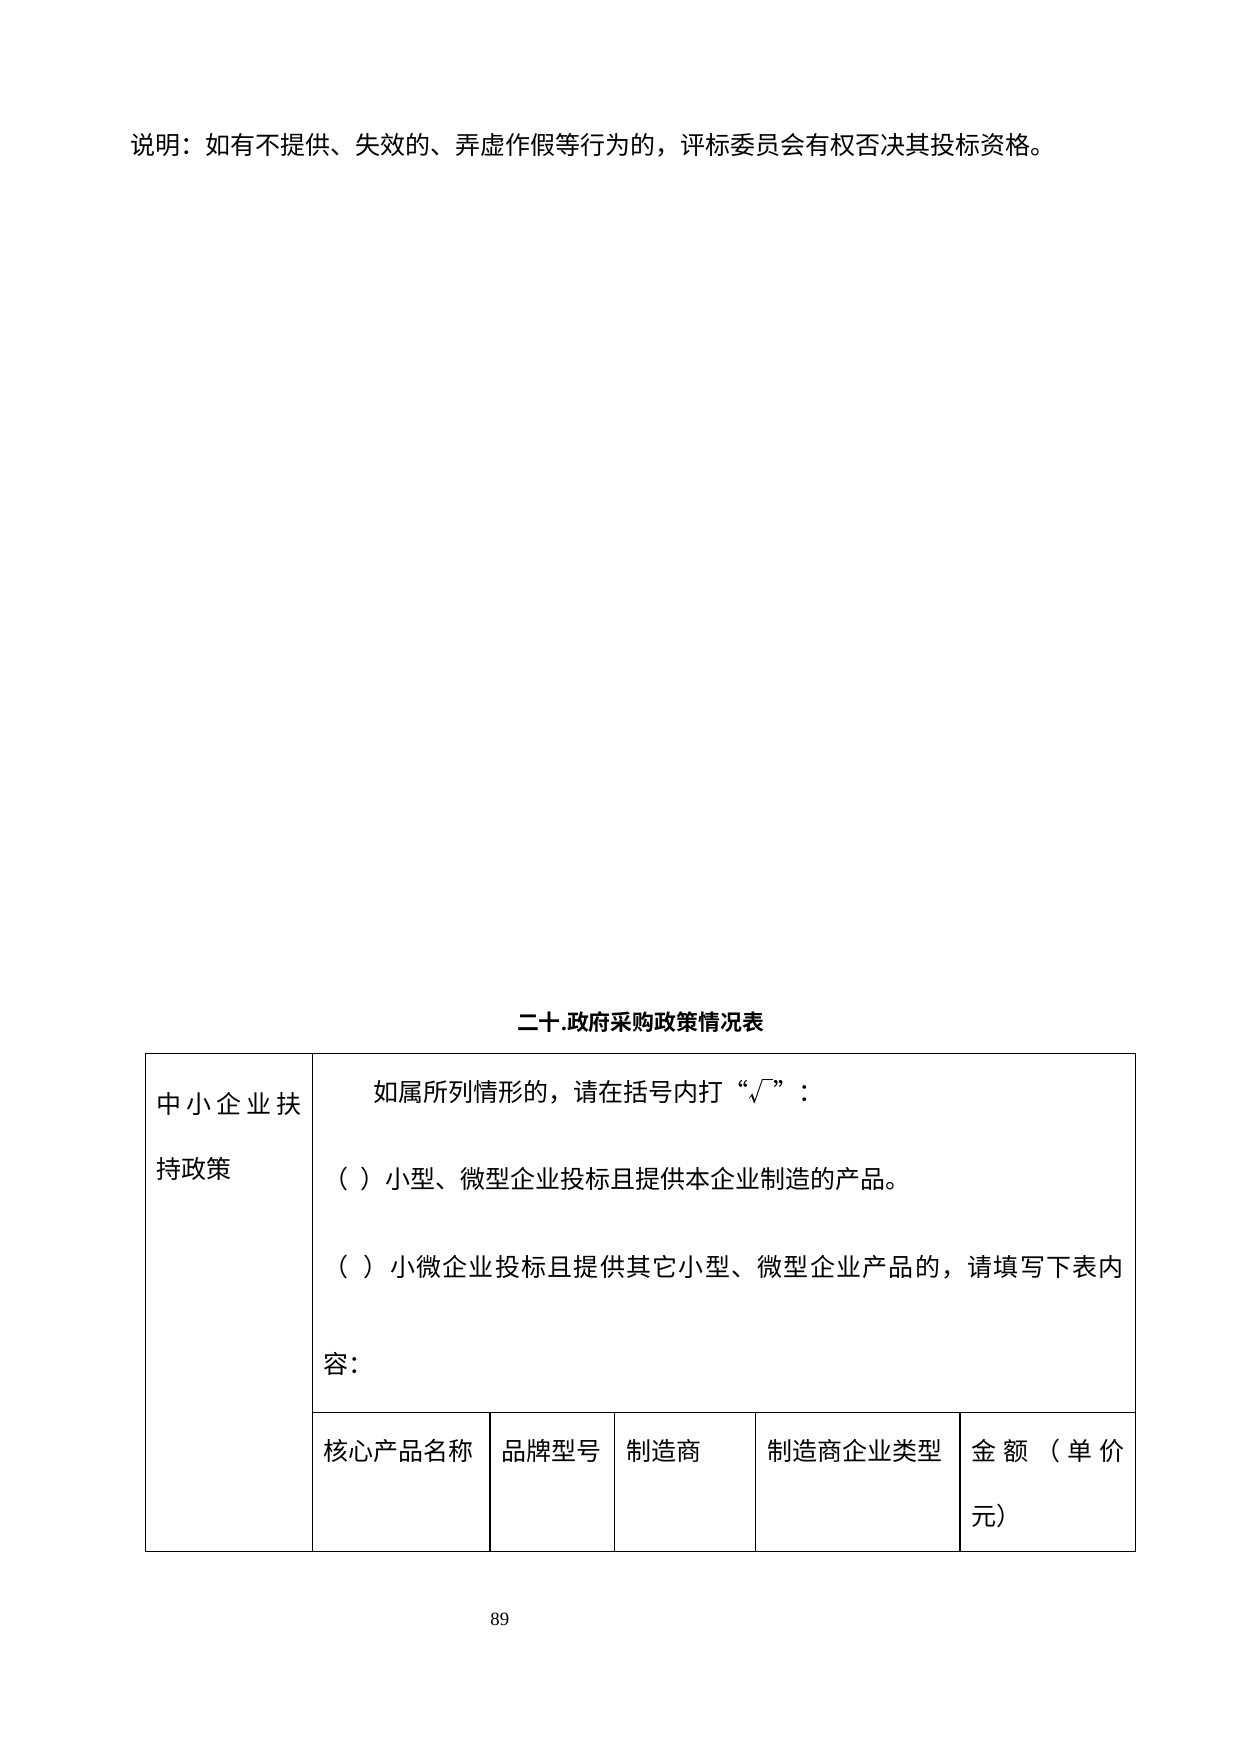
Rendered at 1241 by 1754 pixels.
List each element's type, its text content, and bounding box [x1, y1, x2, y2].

text 说明：如有不提供、失效的、弄虚作假等行为的，评标委员会有权否决其投标资格。 [130, 111, 1151, 176]
table_cell 制造商企业类型 [756, 1413, 959, 1551]
table_header 中小企业扶持政策 [146, 1054, 312, 1551]
table_cell 金额（单价元） [961, 1413, 1135, 1551]
table_cell 核心产品名称 [313, 1413, 489, 1551]
table_cell 品牌型号 [491, 1413, 614, 1551]
text 二十.政府采购政策情况表 [130, 1004, 1151, 1037]
table_header 如属所列情形的，请在括号内打“√”： （ ）小型、微型企业投标且提供本企业制造的产品。 （ ）小微企业投标且提供其它小型、微型企业产品的，请填写下表内容： [313, 1054, 1135, 1412]
table_cell 制造商 [615, 1413, 755, 1551]
